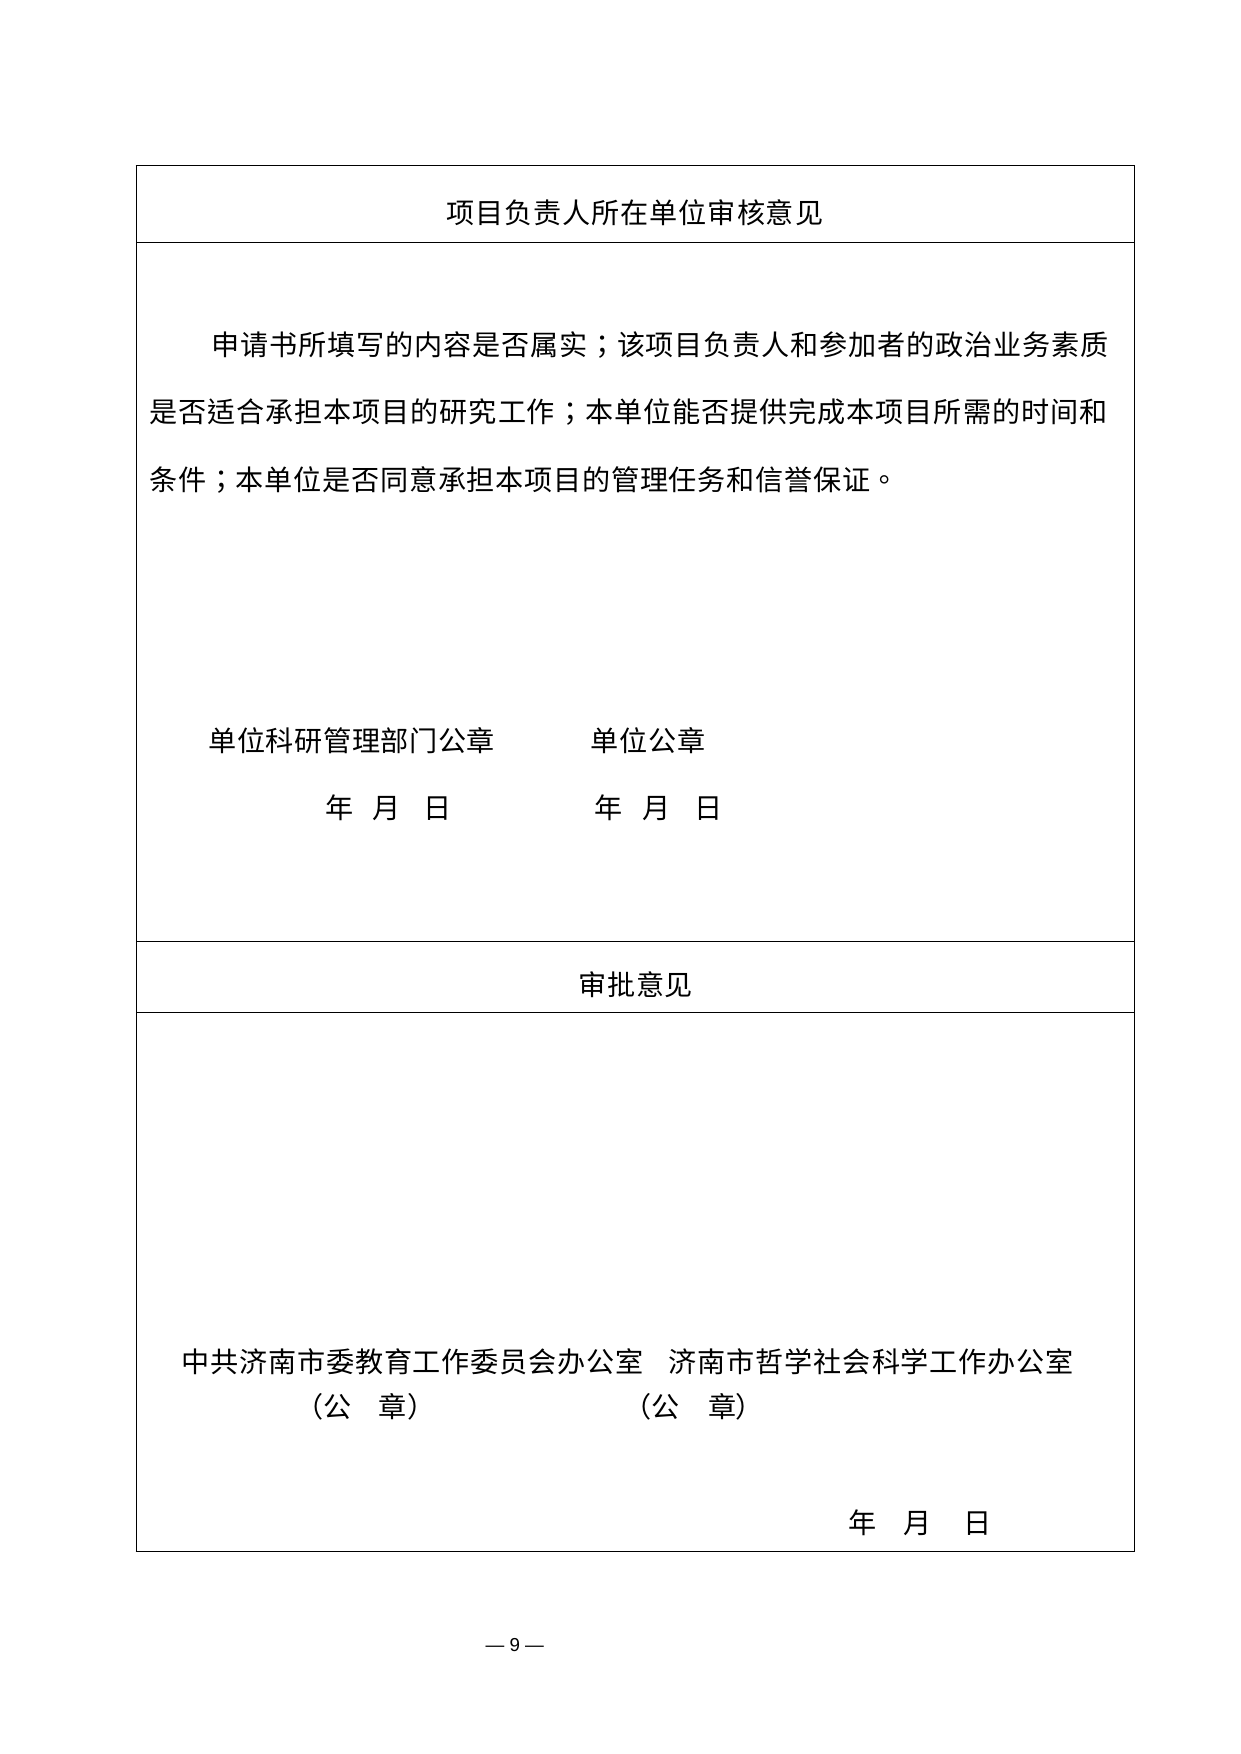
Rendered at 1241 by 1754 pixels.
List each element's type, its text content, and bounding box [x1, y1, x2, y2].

table_header 项目负责人所在单位审核意见 [137, 166, 1134, 242]
table_cell 中共济南市委教育工作委员会办公室 济南市哲学社会科学工作办公室 （公 章） （公 章） 年 月 日 [137, 1013, 1134, 1551]
table_cell 审批意见 [137, 942, 1134, 1012]
table_cell 申请书所填写的内容是否属实；该项目负责人和参加者的政治业务素质 是否适合承担本项目的研究工作；本单位能否提供完成本项目所需的时间和 条件；本单位是否同意承担本项目的管理任务和信誉保证。 单位科研管理部门公章 单位公章 年 月 日 年 月 日 [137, 243, 1134, 941]
